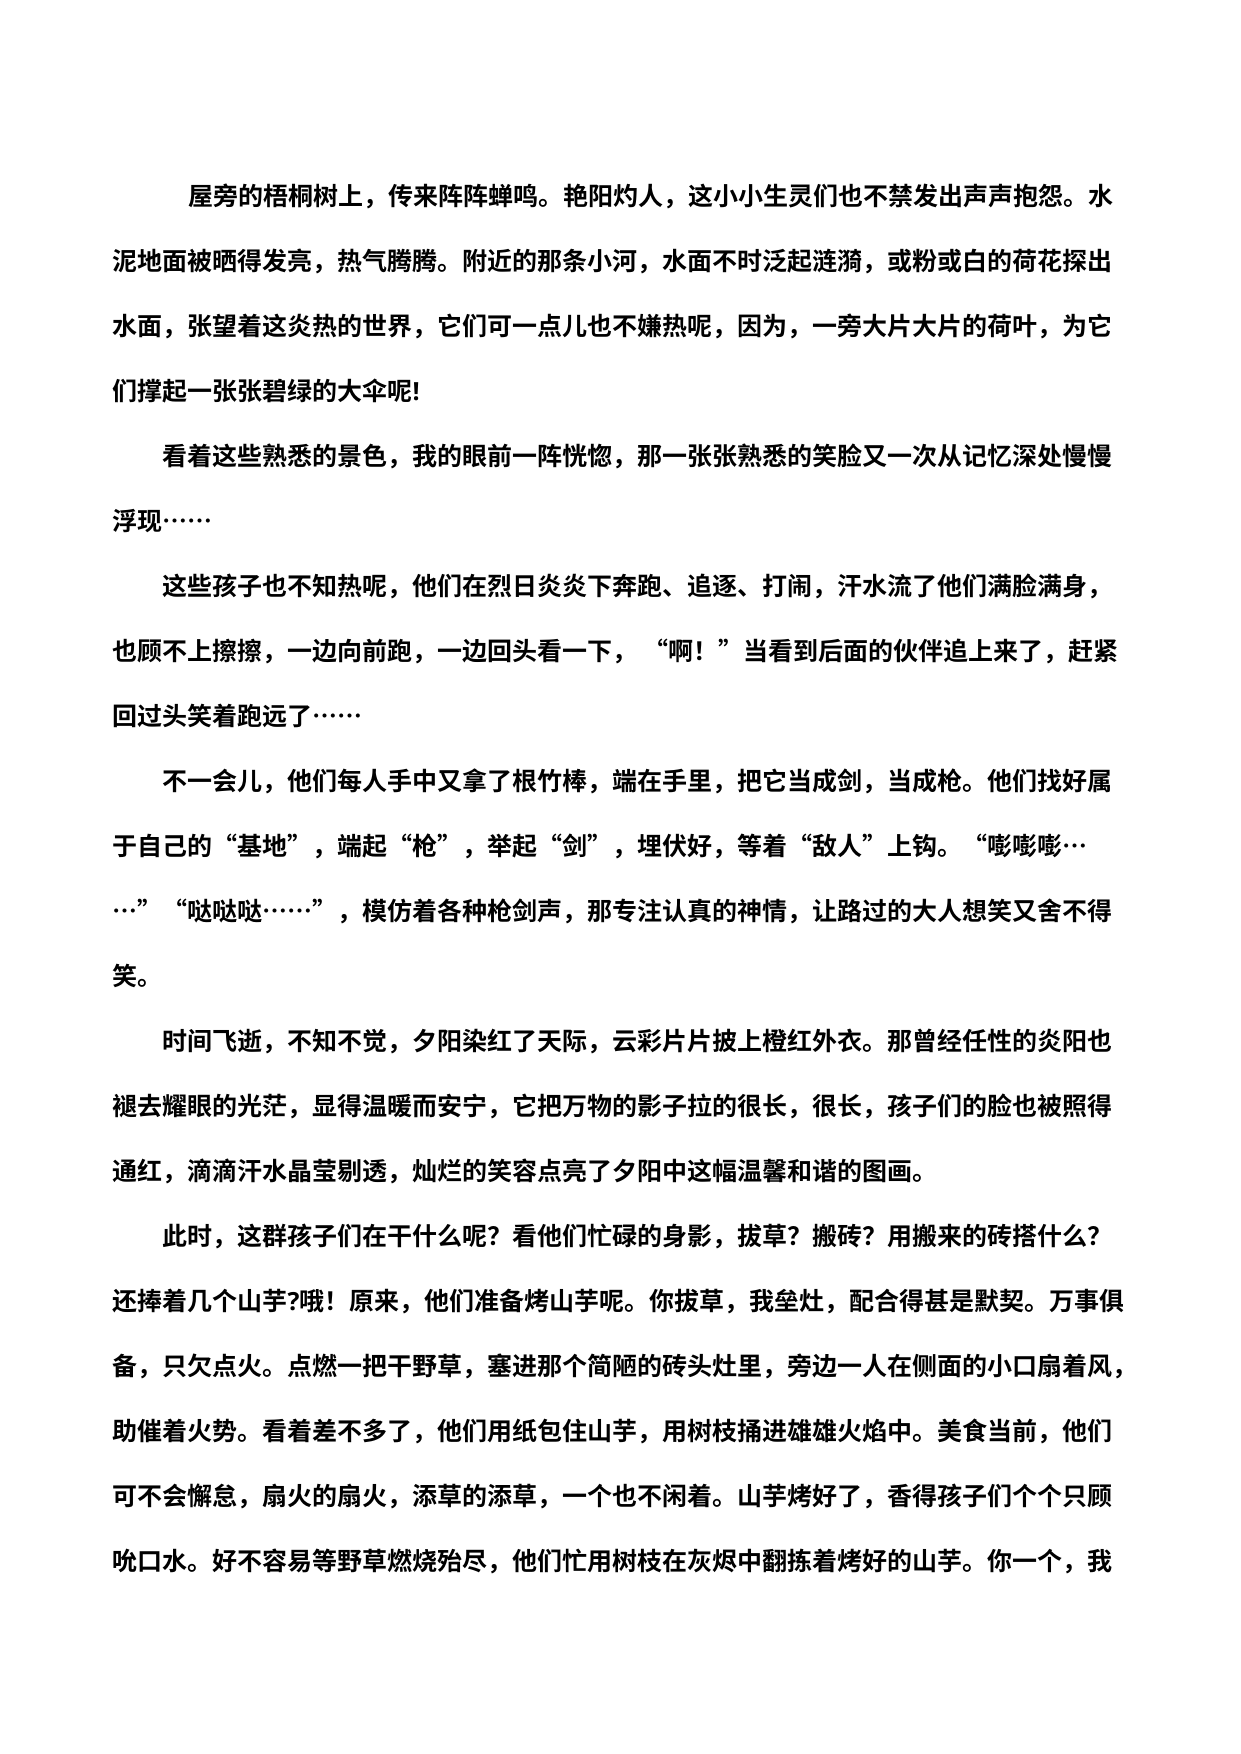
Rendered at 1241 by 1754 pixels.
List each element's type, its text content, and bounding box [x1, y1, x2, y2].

text 这些孩子也不知热呢，他们在烈日炎炎下奔跑、追逐、打闹，汗水流了他们满脸满身，也顾不上擦擦，一边向前跑，一边回头看一下， “啊！”当看到后面的伙伴追上来了，赶紧回过头笑着跑远了…… [112, 552, 1128, 747]
text 时间飞逝，不知不觉，夕阳染红了天际，云彩片片披上橙红外衣。那曾经任性的炎阳也褪去耀眼的光茫，显得温暖而安宁，它把万物的影子拉的很长，很长，孩子们的脸也被照得通红，滴滴汗水晶莹剔透，灿烂的笑容点亮了夕阳中这幅温馨和谐的图画。 [112, 1007, 1128, 1202]
text 不一会儿，他们每人手中又拿了根竹棒，端在手里，把它当成剑，当成枪。他们找好属于自己的“基地”，端起“枪”，举起“剑”，埋伏好，等着“敌人”上钩。“嘭嘭嘭……”“哒哒哒……”，模仿着各种枪剑声，那专注认真的神情，让路过的大人想笑又舍不得笑。 [112, 747, 1128, 1007]
text 屋旁的梧桐树上，传来阵阵蝉鸣。艳阳灼人，这小小生灵们也不禁发出声声抱怨。水泥地面被晒得发亮，热气腾腾。附近的那条小河，水面不时泛起涟漪，或粉或白的荷花探出水面，张望着这炎热的世界，它们可一点儿也不嫌热呢，因为，一旁大片大片的荷叶，为它们撑起一张张碧绿的大伞呢! [112, 162, 1128, 422]
text 看着这些熟悉的景色，我的眼前一阵恍惚，那一张张熟悉的笑脸又一次从记忆深处慢慢浮现…… [112, 422, 1128, 552]
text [112, 1202, 1128, 1592]
